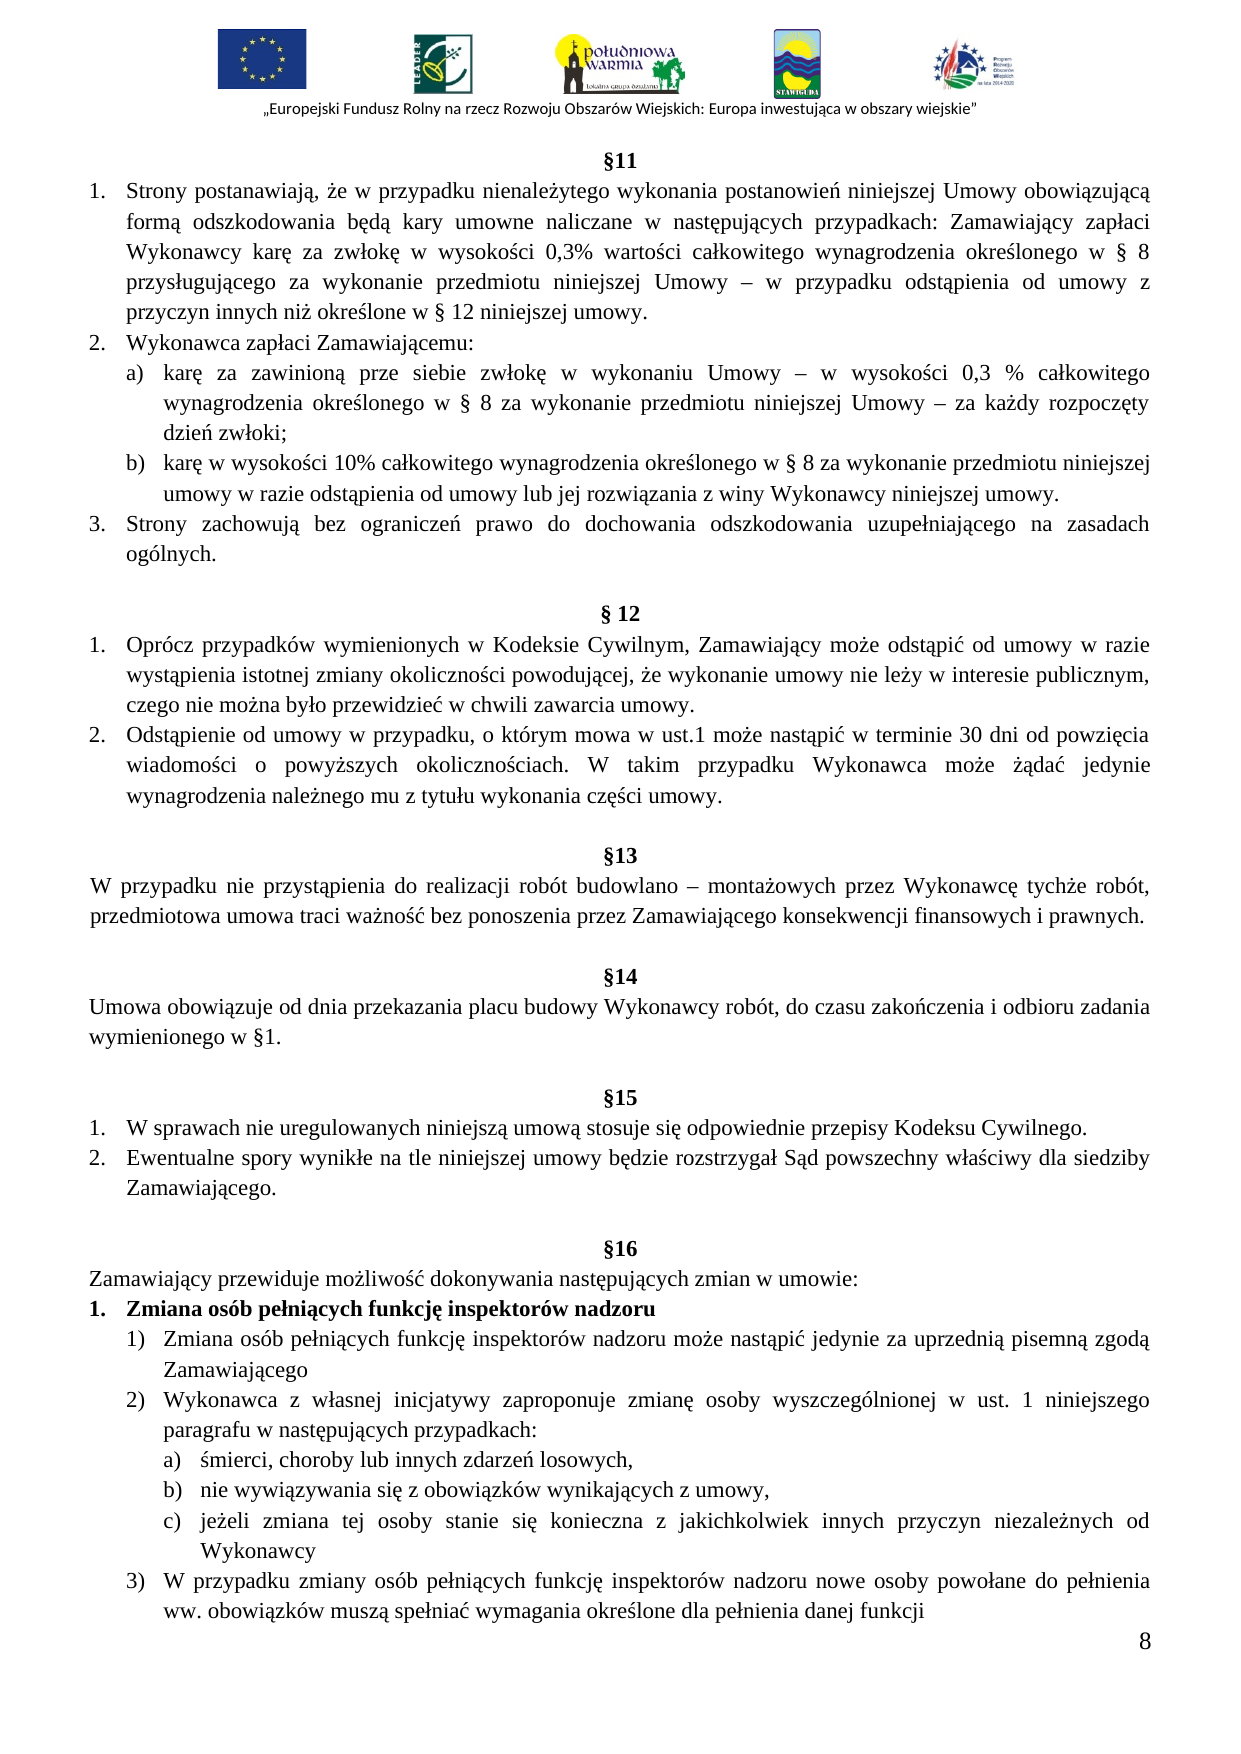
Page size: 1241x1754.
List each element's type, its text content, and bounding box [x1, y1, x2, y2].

text Umowa obowiązuje od dnia przekazania placu budowy Wykonawcy robót, do czasu zakończenia i odbioru zadania wymienionego w §1. [89, 993, 1152, 1050]
list Odstąpienie od umowy w przypadku, o którym mowa w ust.1 może nastąpić w terminie 30 dni od powzięcia wiadomości o powyższych okolicznościach. W takim przypadku Wykonawca może żądać jedynie wynagrodzenia należnego mu z tytułu wykonania części umowy. [89, 721, 1152, 808]
list nie wywiązywania się z obowiązków wynikających z umowy, [163, 1477, 1152, 1503]
list Wykonawca z własnej inicjatywy zaproponuje zmianę osoby wyszczególnionej w ust. 1 niniejszego paragrafu w następujących przypadkach: [126, 1386, 1152, 1442]
picture [413, 34, 473, 94]
text Zamawiający przewiduje możliwość dokonywania następujących zmian w umowie: [89, 1265, 1152, 1291]
list W przypadku zmiany osób pełniących funkcję inspektorów nadzoru nowe osoby powołane do pełnienia ww. obowiązków muszą spełniać wymagania określone dla pełnienia danej funkcji [126, 1567, 1152, 1624]
picture [555, 34, 685, 94]
list Wykonawca zapłaci Zamawiającemu: [89, 329, 1152, 355]
list Zmiana osób pełniących funkcję inspektorów nadzoru może nastąpić jedynie za uprzednią pisemną zgodą Zamawiającego [126, 1326, 1152, 1382]
picture [773, 29, 821, 99]
text §14 [89, 963, 1152, 989]
text W przypadku nie przystąpienia do realizacji robót budowlano – montażowych przez Wykonawcę tychże robót, przedmiotowa umowa traci ważność bez ponoszenia przez Zamawiającego konsekwencji finansowych i prawnych. [90, 872, 1152, 929]
picture [217, 29, 307, 89]
text §13 [89, 842, 1152, 868]
list jeżeli zmiana tej osoby stanie się konieczna z jakichkolwiek innych przyczyn niezależnych od Wykonawcy [163, 1507, 1152, 1563]
list karę w wysokości 10% całkowitego wynagrodzenia określonego w § 8 za wykonanie przedmiotu niniejszej umowy w razie odstąpienia od umowy lub jej rozwiązania z winy Wykonawcy niniejszej umowy. [126, 449, 1152, 506]
list W sprawach nie uregulowanych niniejszą umową stosuje się odpowiednie przepisy Kodeksu Cywilnego. [89, 1114, 1152, 1140]
text §15 [89, 1084, 1152, 1110]
picture [929, 34, 1020, 94]
list Ewentualne spory wynikłe na tle niniejszej umowy będzie rozstrzygał Sąd powszechny właściwy dla siedziby Zamawiającego. [89, 1144, 1152, 1201]
list Oprócz przypadków wymienionych w Kodeksie Cywilnym, Zamawiający może odstąpić od umowy w razie wystąpienia istotnej zmiany okoliczności powodującej, że wykonanie umowy nie leży w interesie publicznym, czego nie można było przewidzieć w chwili zawarcia umowy. [89, 631, 1152, 717]
list Zmiana osób pełniących funkcję inspektorów nadzoru [89, 1295, 1152, 1322]
text §16 [89, 1235, 1152, 1261]
text §11 [89, 147, 1152, 174]
list Strony zachowują bez ograniczeń prawo do dochowania odszkodowania uzupełniającego na zasadach ogólnych. [89, 510, 1152, 566]
list Strony postanawiają, że w przypadku nienależytego wykonania postanowień niniejszej Umowy obowiązującą formą odszkodowania będą kary umowne naliczane w następujących przypadkach: Zamawiający zapłaci Wykonawcy karę za zwłokę w wysokości 0,3% wartości całkowitego wynagrodzenia określonego w § 8 przysługującego za wykonanie przedmiotu niniejszej Umowy – w przypadku odstąpienia od umowy z przyczyn innych niż określone w § 12 niniejszej umowy. [89, 178, 1152, 325]
list karę za zawinioną prze siebie zwłokę w wykonaniu Umowy – w wysokości 0,3 % całkowitego wynagrodzenia określonego w § 8 za wykonanie przedmiotu niniejszej Umowy – za każdy rozpoczęty dzień zwłoki; [126, 359, 1152, 446]
list śmierci, choroby lub innych zdarzeń losowych, [163, 1446, 1152, 1473]
text § 12 [89, 601, 1152, 627]
